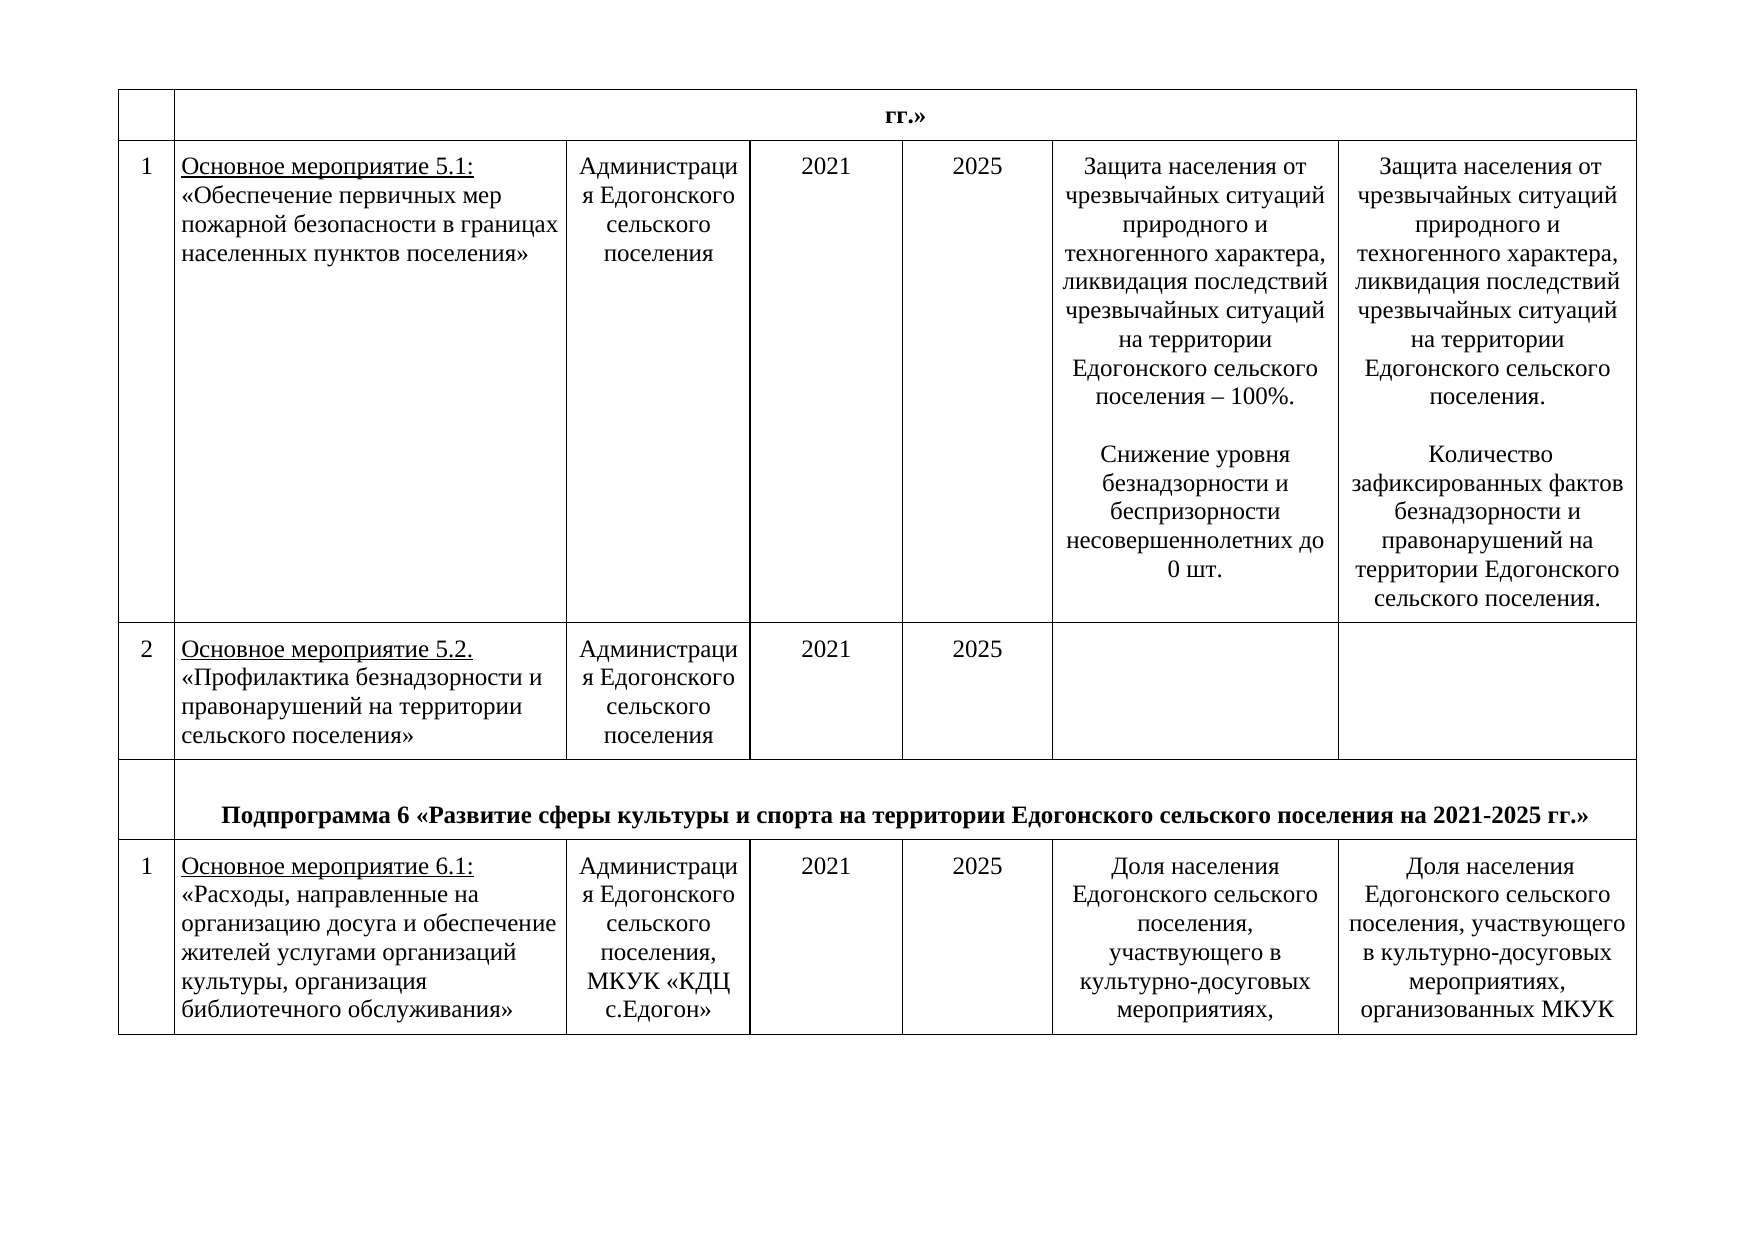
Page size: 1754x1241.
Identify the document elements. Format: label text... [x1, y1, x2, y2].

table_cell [175, 90, 1636, 140]
table_cell 2 [119, 623, 174, 759]
table_cell Основное мероприятие 5.2. «Профилактика безнадзорности и правонарушений на территории сельского поселения» [175, 623, 566, 759]
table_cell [1339, 840, 1636, 1034]
table_cell Защита населения от чрезвычайных ситуаций природного и техногенного характера, ликвидация последствий чрезвычайных ситуаций на территории Едогонского сельского поселения – 100%. Снижение уровня безнадзорности и беспризорности несовершеннолетних до 0 шт. [1053, 141, 1338, 622]
table_cell 1 [119, 840, 174, 1034]
table_cell [1339, 623, 1636, 759]
table_cell 2025 [903, 623, 1052, 759]
table_cell Основное мероприятие 5.1: «Обеспечение первичных мер пожарной безопасности в границах населенных пунктов поселения» [175, 141, 566, 622]
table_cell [1053, 840, 1338, 1034]
table_cell Администрация Едогонского сельского поселения [567, 623, 749, 759]
table_cell 2025 [903, 141, 1052, 622]
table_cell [567, 840, 749, 1034]
table_cell [119, 90, 174, 140]
table_cell Подпрограмма 6 «Развитие сферы культуры и спорта на территории Едогонского сельского поселения на 2021-2025 гг.» [175, 760, 1636, 839]
table_cell [119, 760, 174, 839]
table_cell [175, 840, 566, 1034]
table_cell 2021 [751, 840, 902, 1034]
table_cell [567, 141, 749, 622]
table_cell 1 [119, 141, 174, 622]
table_cell 2021 [751, 141, 902, 622]
table_cell 2025 [903, 840, 1052, 1034]
table_cell 2021 [751, 623, 902, 759]
table_cell [1053, 623, 1338, 759]
table_cell Защита населения от чрезвычайных ситуаций природного и техногенного характера, ликвидация последствий чрезвычайных ситуаций на территории Едогонского сельского поселения. Количество зафиксированных фактов безнадзорности и правонарушений на территории Едогонского сельского поселения. [1339, 141, 1636, 622]
